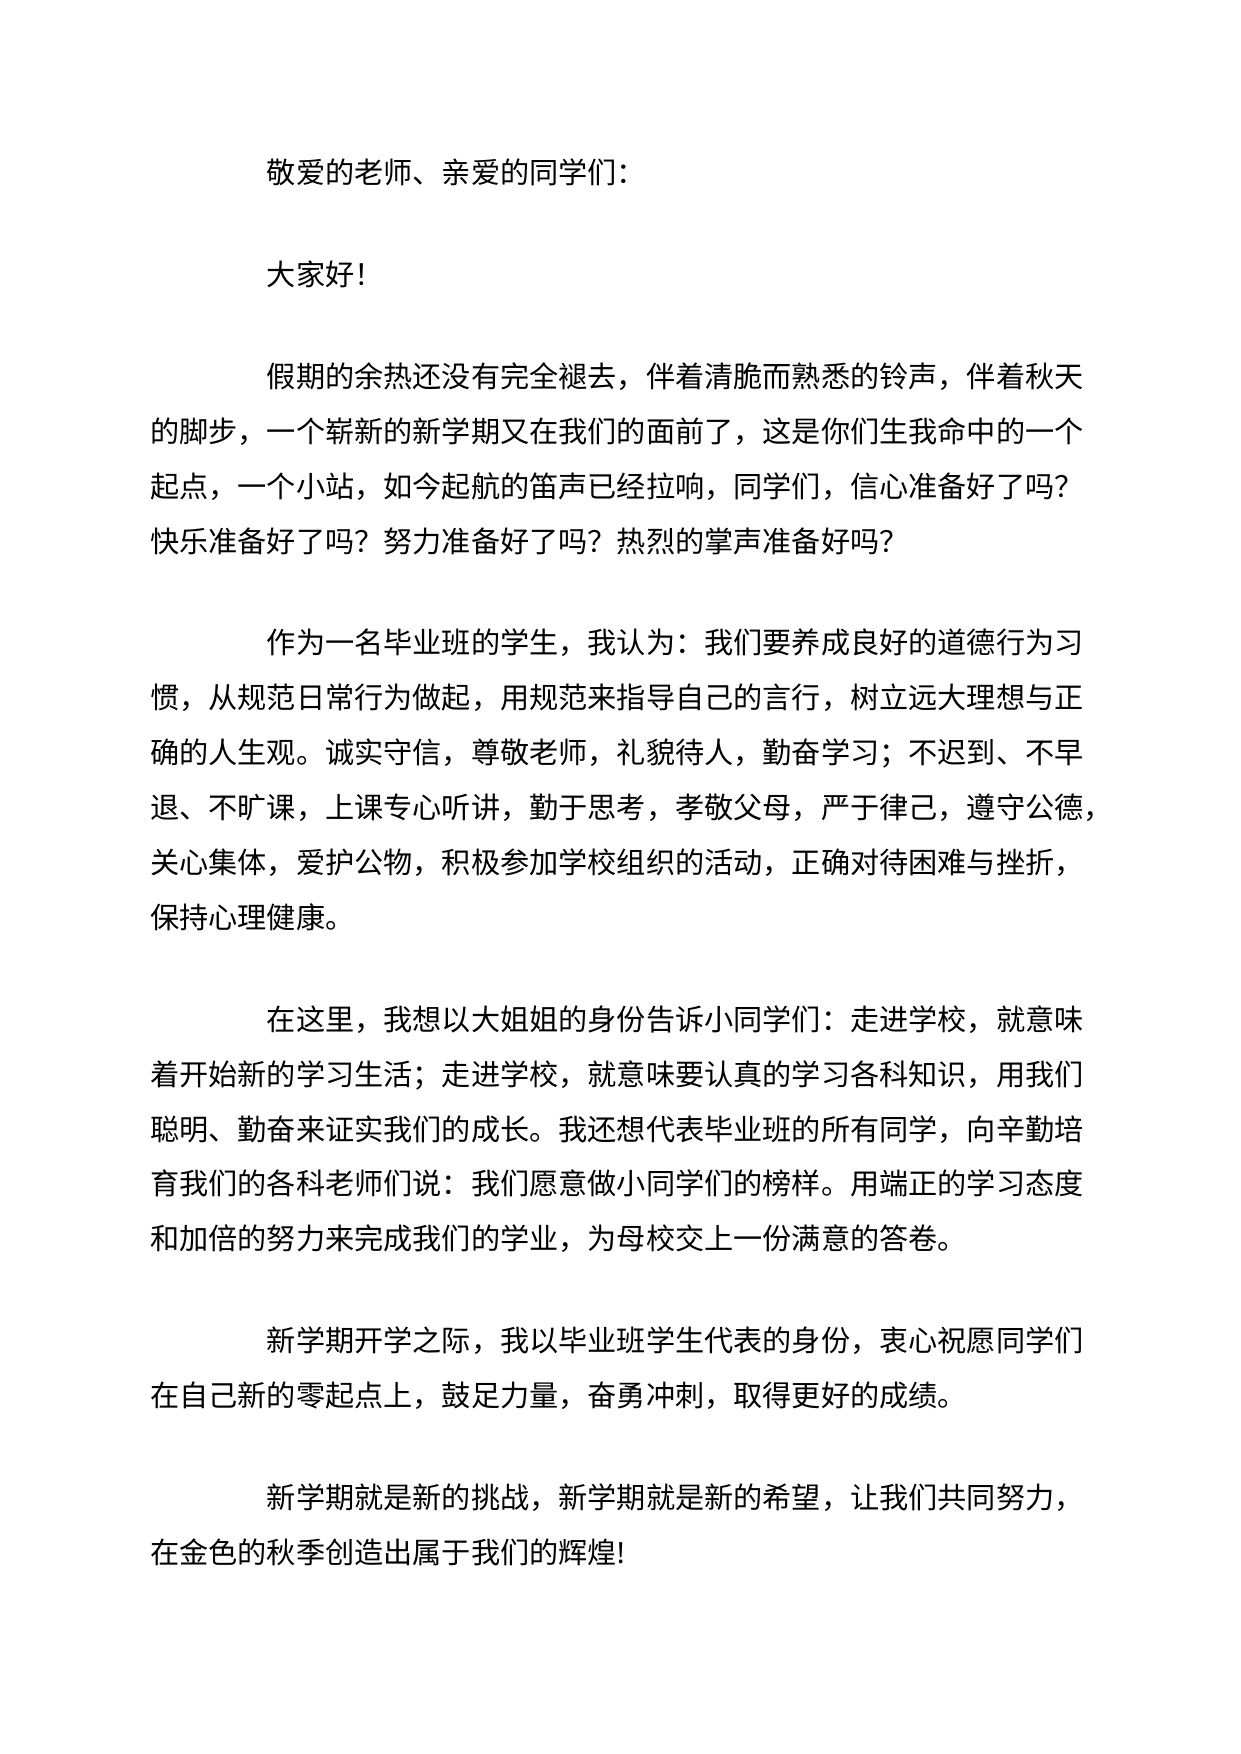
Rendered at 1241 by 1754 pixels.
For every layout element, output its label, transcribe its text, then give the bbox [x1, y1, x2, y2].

text 作为一名毕业班的学生，我认为：我们要养成良好的道德行为习惯，从规范日常行为做起，用规范来指导自己的言行，树立远大理想与正确的人生观。诚实守信，尊敬老师，礼貌待人，勤奋学习；不迟到、不早退、不旷课，上课专心听讲，勤于思考，孝敬父母，严于律己，遵守公德，关心集体，爱护公物，积极参加学校组织的活动，正确对待困难与挫折，保持心理健康。 [150, 620, 1090, 937]
text 新学期就是新的挑战，新学期就是新的希望，让我们共同努力，在金色的秋季创造出属于我们的辉煌! [150, 1474, 1090, 1572]
text 敬爱的老师、亲爱的同学们： [150, 150, 1090, 192]
text 在这里，我想以大姐姐的身份告诉小同学们：走进学校，就意味着开始新的学习生活；走进学校，就意味要认真的学习各科知识，用我们聪明、勤奋来证实我们的成长。我还想代表毕业班的所有同学，向辛勤培育我们的各科老师们说：我们愿意做小同学们的榜样。用端正的学习态度和加倍的努力来完成我们的学业，为母校交上一份满意的答卷。 [150, 996, 1090, 1258]
text 新学期开学之际，我以毕业班学生代表的身份，衷心祝愿同学们在自己新的零起点上，鼓足力量，奋勇冲刺，取得更好的成绩。 [150, 1318, 1090, 1415]
text 大家好！ [150, 252, 1090, 294]
text 假期的余热还没有完全褪去，伴着清脆而熟悉的铃声，伴着秋天的脚步，一个崭新的新学期又在我们的面前了，这是你们生我命中的一个起点，一个小站，如今起航的笛声已经拉响，同学们，信心准备好了吗？快乐准备好了吗？努力准备好了吗？热烈的掌声准备好吗？ [150, 353, 1090, 561]
